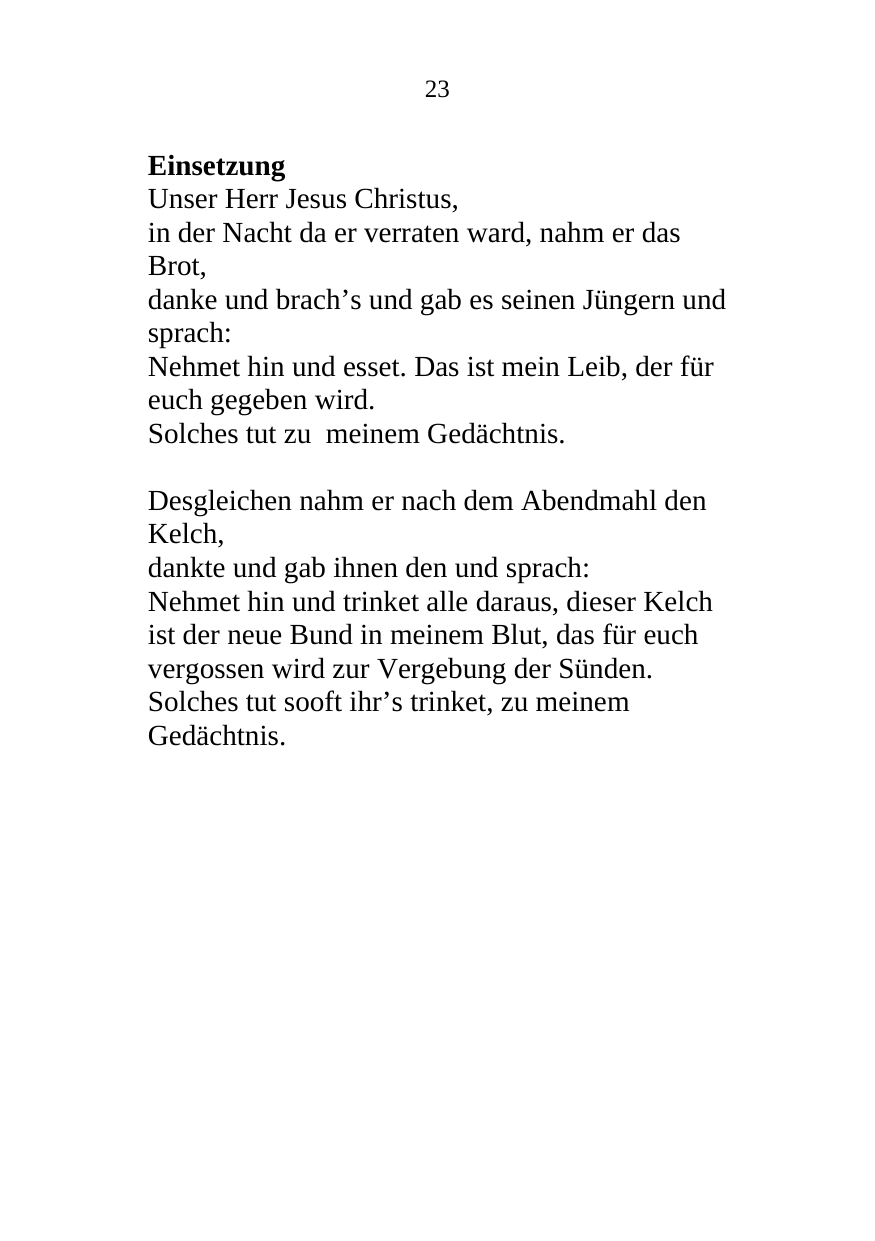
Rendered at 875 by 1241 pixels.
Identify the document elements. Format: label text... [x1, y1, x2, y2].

text Desgleichen nahm er nach dem Abendmahl den Kelch, [148, 483, 726, 550]
text Solches tut zu meinem Gedächtnis. [148, 416, 726, 449]
text Solches tut sooft ihr’s trinket, zu meinem Gedächtnis. [148, 684, 726, 751]
text in der Nacht da er verraten ward, nahm er das Brot, [148, 215, 726, 282]
text Einsetzung [148, 148, 726, 181]
text dankte und gab ihnen den und sprach: [148, 550, 726, 584]
text danke und brach’s und gab es seinen Jüngern und sprach: [148, 282, 726, 349]
text Nehmet hin und esset. Das ist mein Leib, der für euch gegeben wird. [148, 349, 726, 416]
text Unser Herr Jesus Christus, [148, 181, 726, 215]
text Nehmet hin und trinket alle daraus, dieser Kelch ist der neue Bund in meinem Blut, das für euch vergossen wird zur Vergebung der Sünden. [148, 584, 726, 684]
